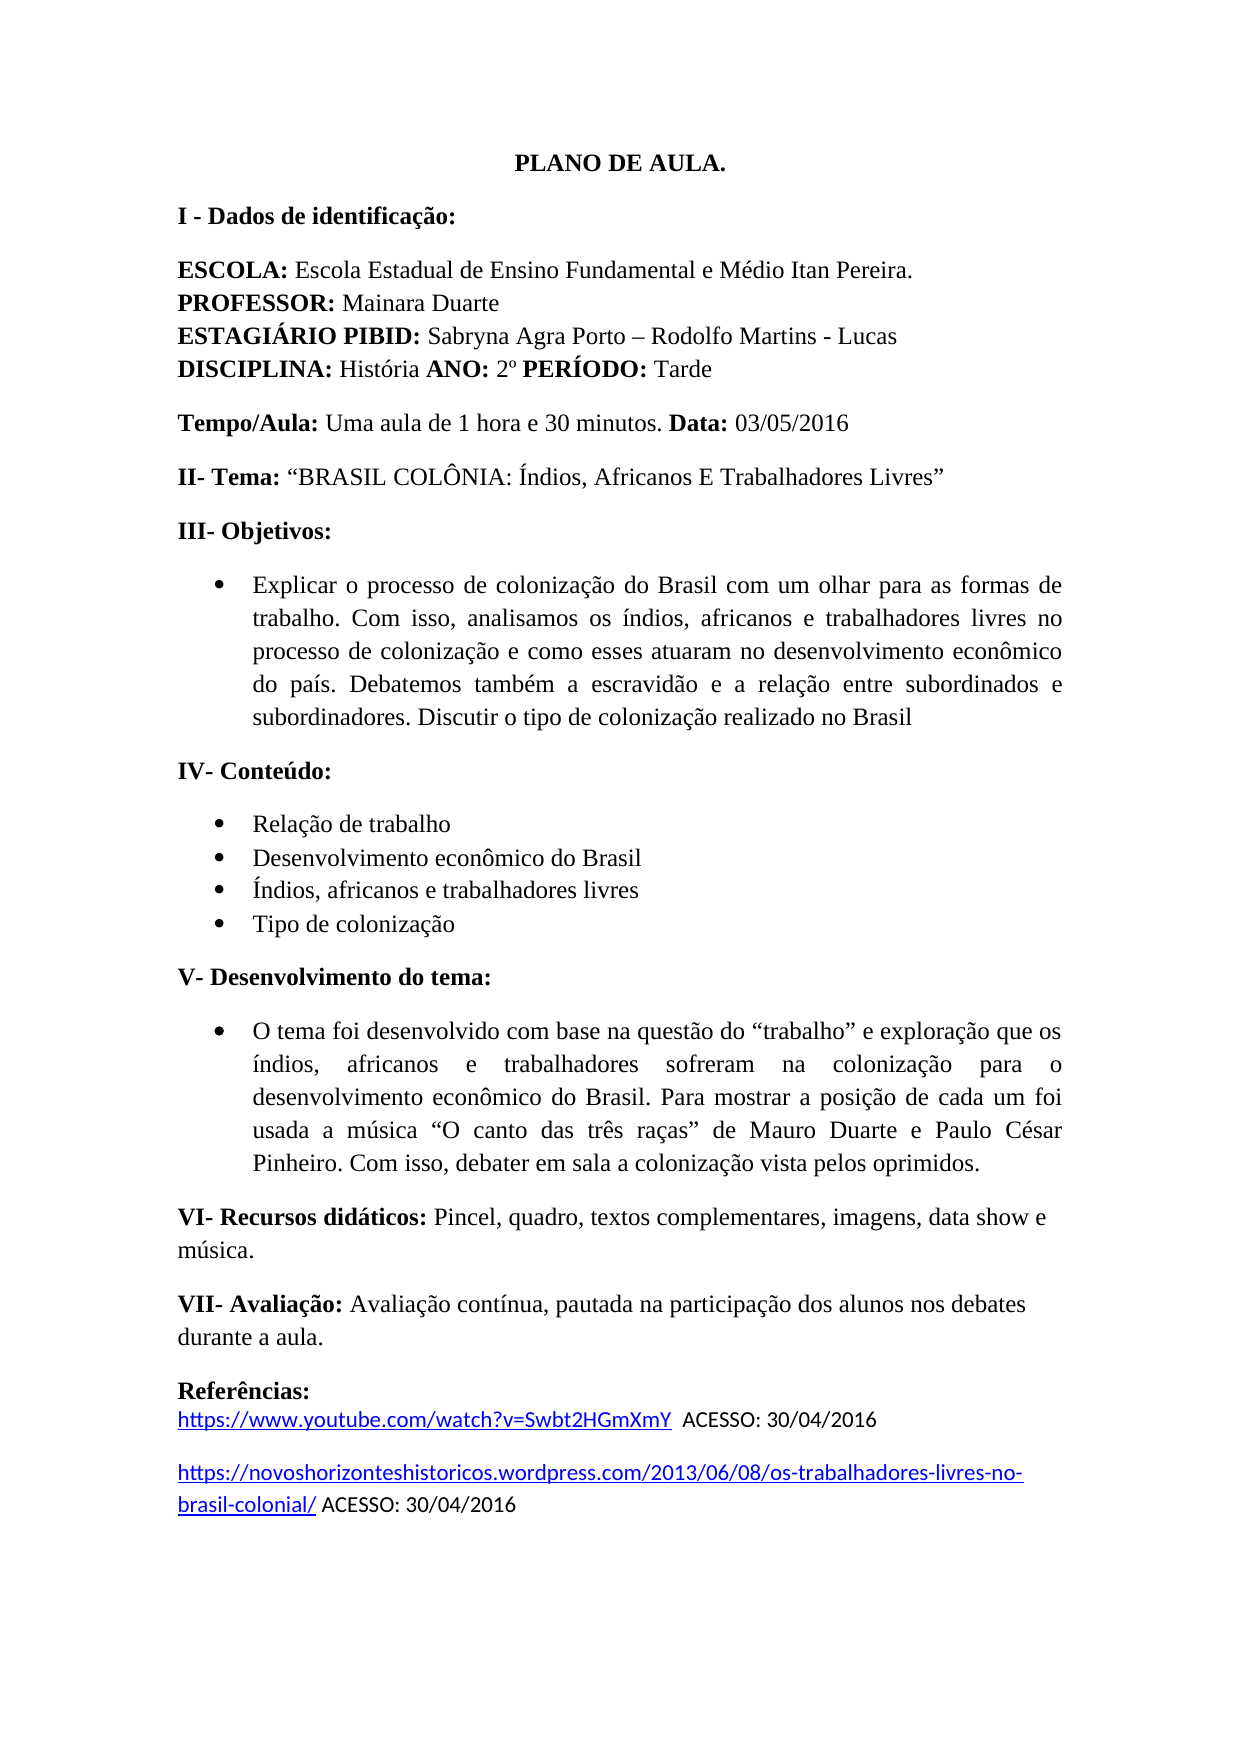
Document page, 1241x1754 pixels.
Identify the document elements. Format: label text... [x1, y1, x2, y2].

text VII- Avaliação: Avaliação contínua, pautada na participação dos alunos nos debates durante a aula. [177, 1289, 1063, 1351]
text VI- Recursos didáticos: Pincel, quadro, textos complementares, imagens, data show e música. [177, 1202, 1063, 1264]
text ESCOLA: Escola Estadual de Ensino Fundamental e Médio Itan Pereira. PROFESSOR: Mainara Duarte ESTAGIÁRIO PIBID: Sabryna Agra Porto – Rodolfo Martins - Lucas DISCIPLINA: História ANO: 2º PERÍODO: Tarde [177, 255, 1063, 383]
list Relação de trabalho [215, 809, 1063, 838]
list Desenvolvimento econômico do Brasil [215, 843, 1063, 871]
text https://www.youtube.com/watch?v=Swbt2HGmXmY ACESSO: 30/04/2016 [177, 1405, 1063, 1433]
text III- Objetivos: [177, 516, 1063, 545]
text PLANO DE AULA. [177, 148, 1063, 176]
list Tipo de colonização [215, 909, 1063, 937]
text https://novoshorizonteshistoricos.wordpress.com/2013/06/08/os-trabalhadores-livres-no-brasil-colonial/ ACESSO: 30/04/2016 [177, 1458, 1063, 1518]
list Explicar o processo de colonização do Brasil com um olhar para as formas de trabalho. Com isso, analisamos os índios, africanos e trabalhadores livres no processo de colonização e como esses atuaram no desenvolvimento econômico do país. Debatemos também a escravidão e a relação entre subordinados e subordinadores. Discutir o tipo de colonização realizado no Brasil [215, 570, 1063, 731]
list O tema foi desenvolvido com base na questão do “trabalho” e exploração que os índios, africanos e trabalhadores sofreram na colonização para o desenvolvimento econômico do Brasil. Para mostrar a posição de cada um foi usada a música “O canto das três raças” de Mauro Duarte e Paulo César Pinheiro. Com isso, debater em sala a colonização vista pelos oprimidos. [215, 1016, 1063, 1177]
list Índios, africanos e trabalhadores livres [215, 876, 1063, 904]
text Referências: [177, 1376, 1063, 1405]
text Tempo/Aula: Uma aula de 1 hora e 30 minutos. Data: 03/05/2016 [177, 408, 1063, 437]
text II- Tema: “BRASIL COLÔNIA: Índios, Africanos E Trabalhadores Livres” [177, 462, 1063, 491]
text V- Desenvolvimento do tema: [177, 962, 1063, 991]
text I - Dados de identificação: [177, 201, 1063, 230]
text IV- Conteúdo: [177, 756, 1063, 784]
